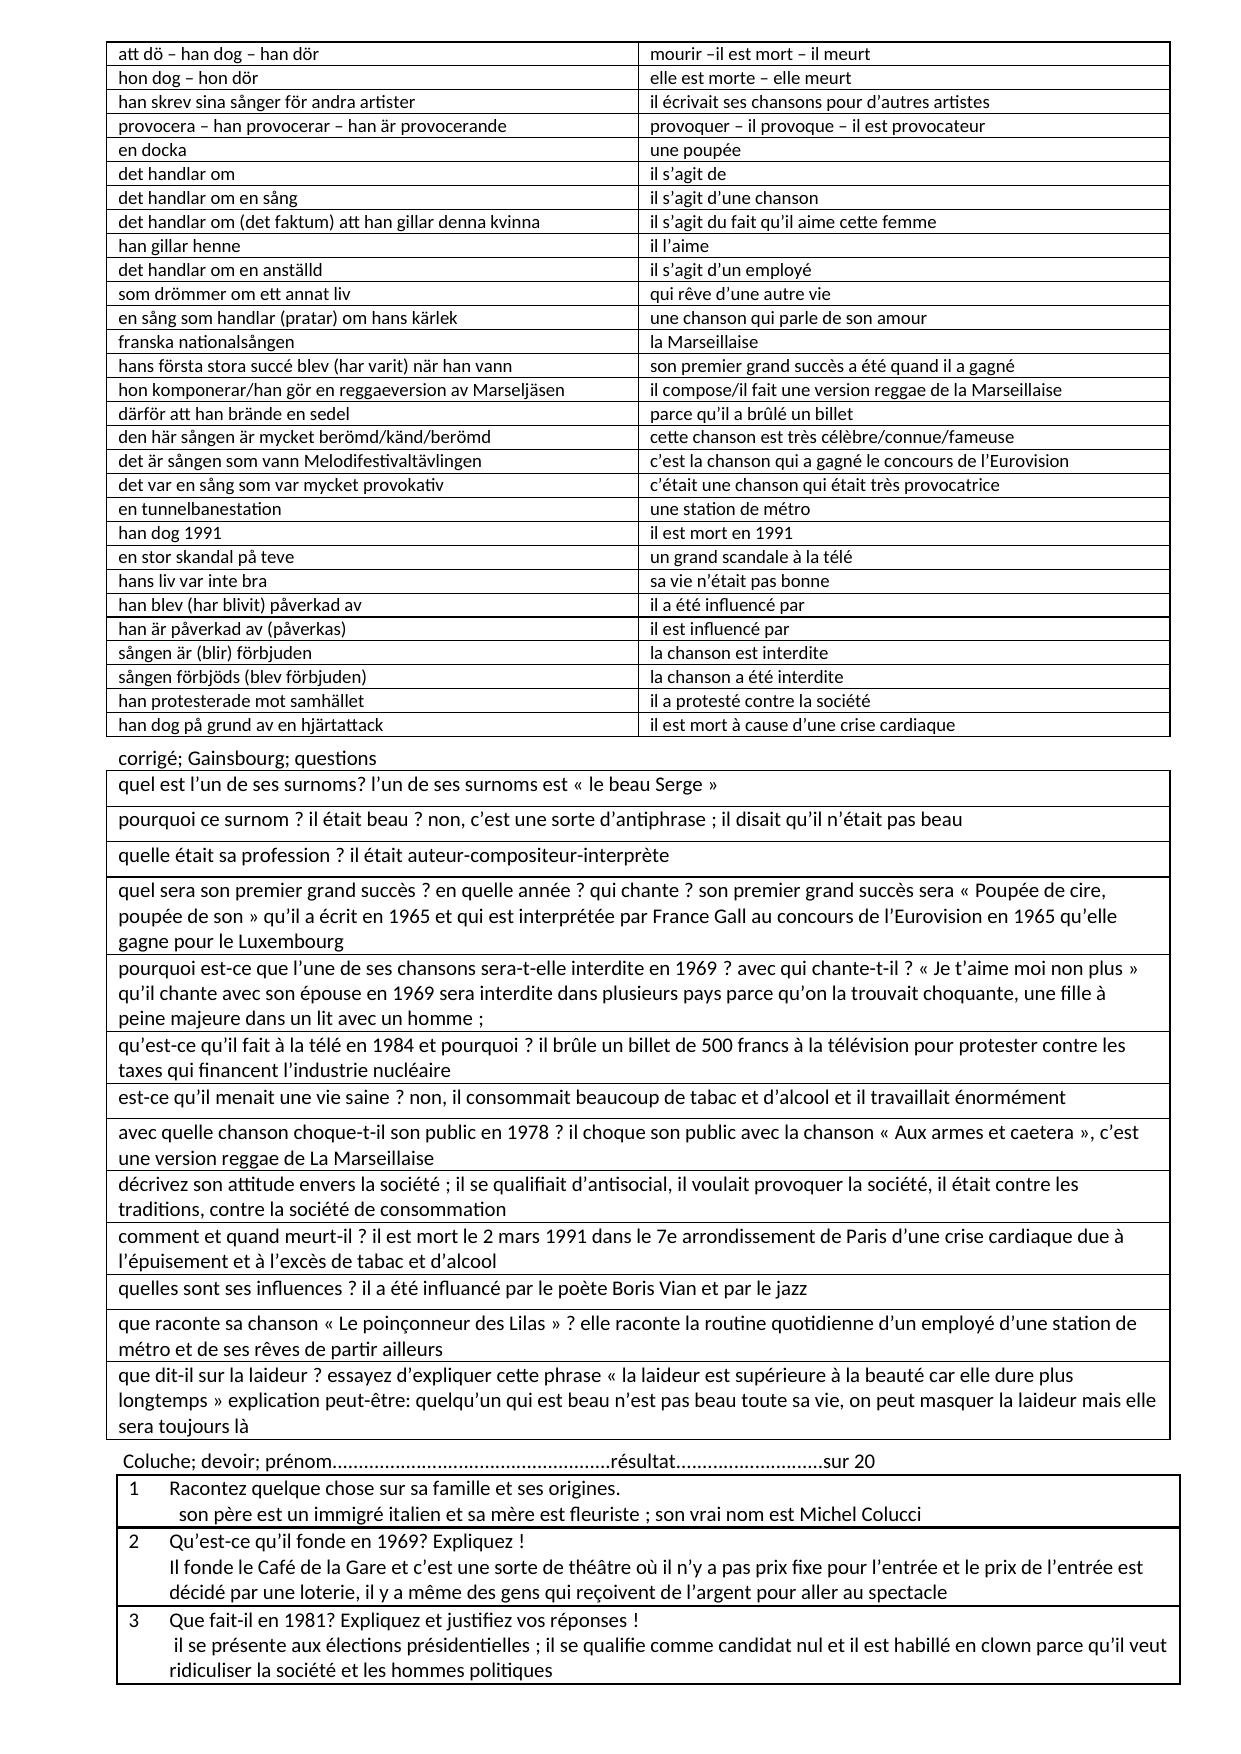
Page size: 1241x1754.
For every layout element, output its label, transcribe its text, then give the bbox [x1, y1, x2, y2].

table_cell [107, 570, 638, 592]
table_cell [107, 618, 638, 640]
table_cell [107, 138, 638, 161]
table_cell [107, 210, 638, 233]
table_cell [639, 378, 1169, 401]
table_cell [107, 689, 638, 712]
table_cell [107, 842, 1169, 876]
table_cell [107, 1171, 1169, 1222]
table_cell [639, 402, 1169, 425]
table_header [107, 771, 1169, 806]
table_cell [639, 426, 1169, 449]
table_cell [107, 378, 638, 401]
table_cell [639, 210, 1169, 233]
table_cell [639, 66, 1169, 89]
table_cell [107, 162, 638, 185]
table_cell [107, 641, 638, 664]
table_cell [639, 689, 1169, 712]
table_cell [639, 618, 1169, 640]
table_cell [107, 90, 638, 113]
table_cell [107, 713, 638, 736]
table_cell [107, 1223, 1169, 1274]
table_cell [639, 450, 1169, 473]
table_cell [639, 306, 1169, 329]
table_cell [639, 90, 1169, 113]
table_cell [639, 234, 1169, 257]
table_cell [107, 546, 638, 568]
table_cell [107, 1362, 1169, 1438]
text Coluche; devoir; prénom.....................................................résultat............................sur 20 [118, 1447, 1199, 1473]
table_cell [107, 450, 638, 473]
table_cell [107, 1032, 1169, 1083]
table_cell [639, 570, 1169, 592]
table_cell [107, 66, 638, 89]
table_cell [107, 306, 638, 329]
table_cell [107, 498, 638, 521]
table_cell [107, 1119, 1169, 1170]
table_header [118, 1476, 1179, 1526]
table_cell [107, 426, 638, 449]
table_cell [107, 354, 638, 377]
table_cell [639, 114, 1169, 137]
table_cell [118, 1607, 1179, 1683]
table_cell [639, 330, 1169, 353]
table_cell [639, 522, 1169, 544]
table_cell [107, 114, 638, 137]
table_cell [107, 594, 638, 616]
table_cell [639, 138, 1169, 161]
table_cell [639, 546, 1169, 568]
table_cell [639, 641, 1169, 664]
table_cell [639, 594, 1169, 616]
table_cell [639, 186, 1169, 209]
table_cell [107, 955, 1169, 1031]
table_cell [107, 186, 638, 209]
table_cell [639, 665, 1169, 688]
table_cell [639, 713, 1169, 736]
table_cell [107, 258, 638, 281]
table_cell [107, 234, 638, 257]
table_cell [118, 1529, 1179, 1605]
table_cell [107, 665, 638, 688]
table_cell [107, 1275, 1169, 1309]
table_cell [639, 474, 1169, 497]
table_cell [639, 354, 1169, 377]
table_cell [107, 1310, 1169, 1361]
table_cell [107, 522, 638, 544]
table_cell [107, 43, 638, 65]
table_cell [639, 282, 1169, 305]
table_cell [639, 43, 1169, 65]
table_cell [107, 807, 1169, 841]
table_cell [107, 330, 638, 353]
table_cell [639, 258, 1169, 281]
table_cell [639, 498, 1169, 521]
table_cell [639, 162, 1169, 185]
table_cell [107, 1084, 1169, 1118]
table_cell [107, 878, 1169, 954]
text corrigé; Gainsbourg; questions [118, 745, 1199, 770]
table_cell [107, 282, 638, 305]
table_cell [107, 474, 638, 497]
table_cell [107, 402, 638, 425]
